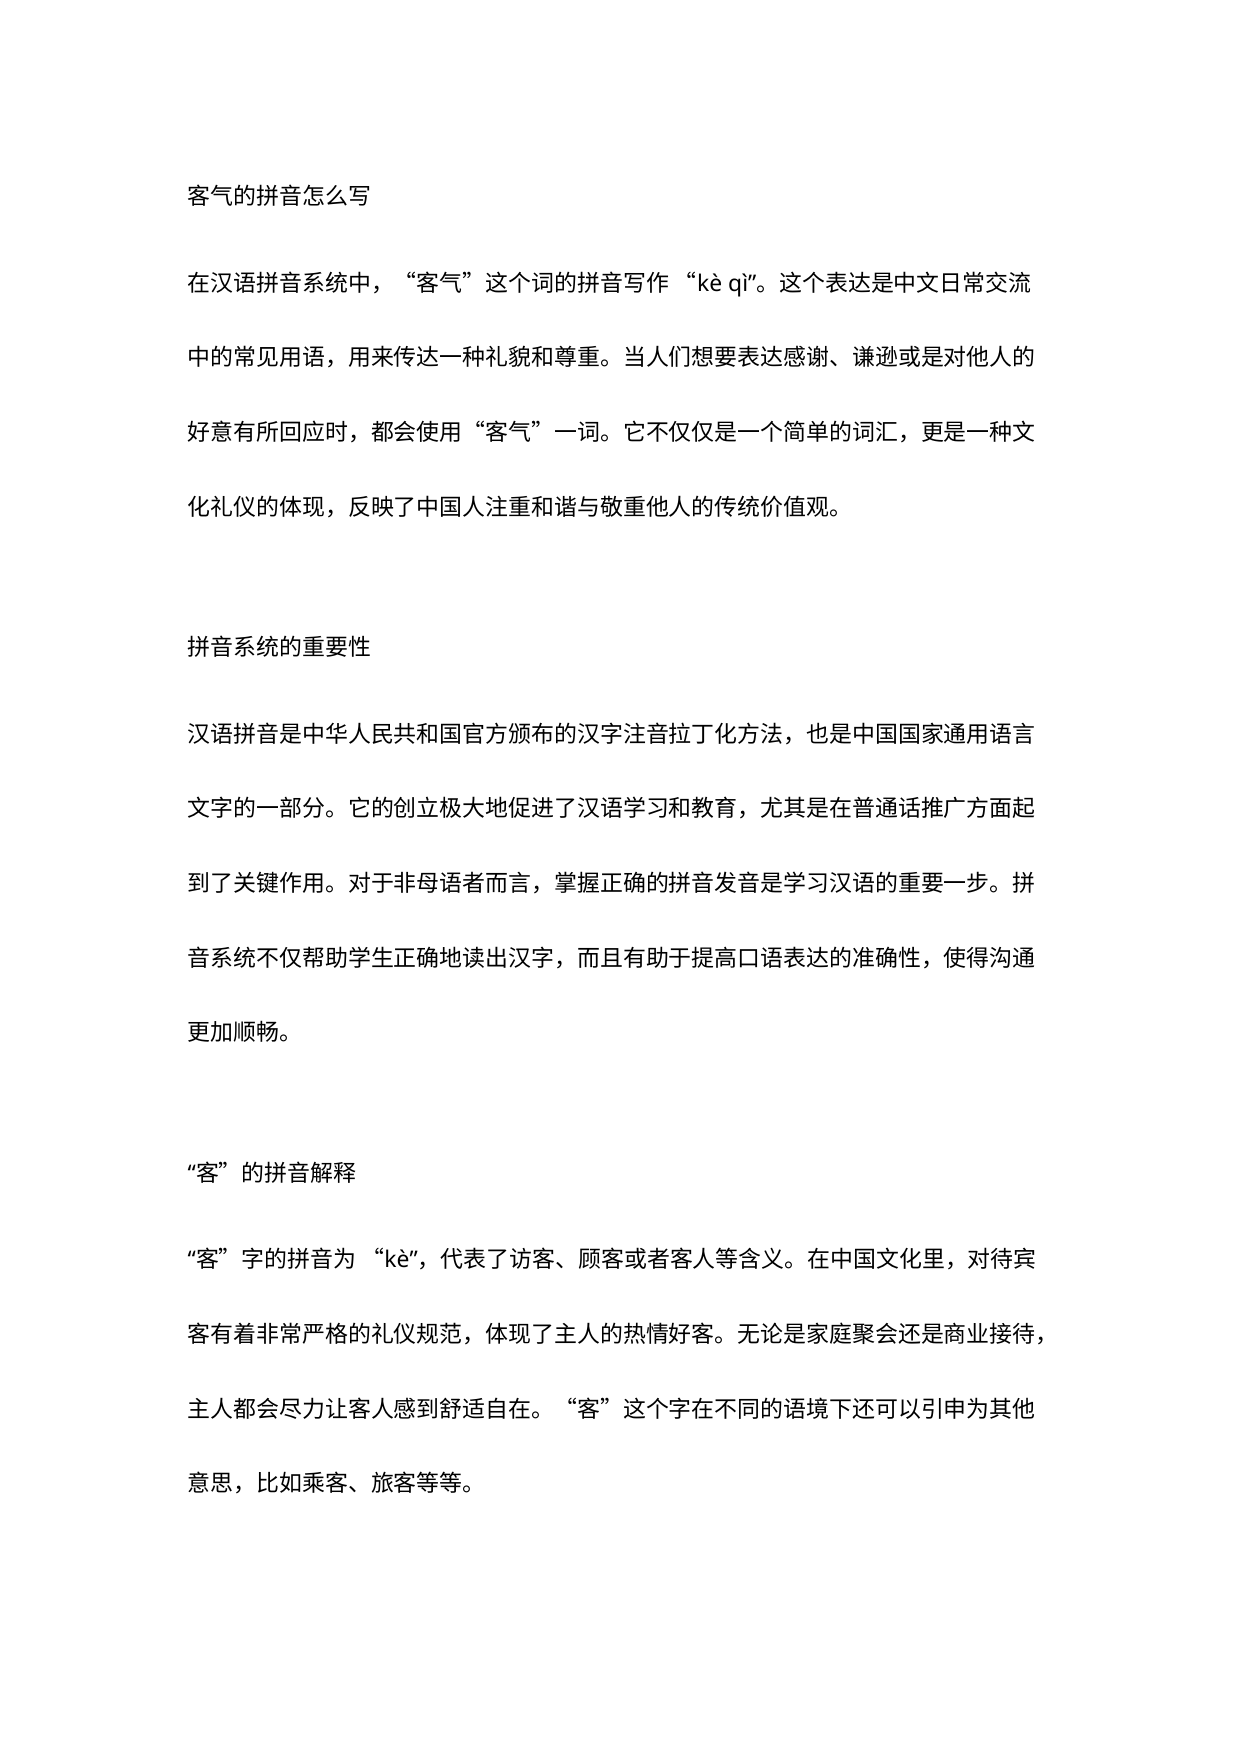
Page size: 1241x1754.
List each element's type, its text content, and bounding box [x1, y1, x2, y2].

text 客气的拼音怎么写 [187, 162, 1053, 227]
text “客”的拼音解释 [187, 1139, 1053, 1204]
text “客”字的拼音为 “kè”，代表了访客、顾客或者客人等含义。在中国文化里，对待宾客有着非常严格的礼仪规范，体现了主人的热情好客。无论是家庭聚会还是商业接待，主人都会尽力让客人感到舒适自在。“客”这个字在不同的语境下还可以引申为其他意思，比如乘客、旅客等等。 [187, 1225, 1053, 1514]
text 拼音系统的重要性 [187, 613, 1053, 678]
text 汉语拼音是中华人民共和国官方颁布的汉字注音拉丁化方法，也是中国国家通用语言文字的一部分。它的创立极大地促进了汉语学习和教育，尤其是在普通话推广方面起到了关键作用。对于非母语者而言，掌握正确的拼音发音是学习汉语的重要一步。拼音系统不仅帮助学生正确地读出汉字，而且有助于提高口语表达的准确性，使得沟通更加顺畅。 [187, 699, 1053, 1063]
text 在汉语拼音系统中，“客气”这个词的拼音写作 “kè qì”。这个表达是中文日常交流中的常见用语，用来传达一种礼貌和尊重。当人们想要表达感谢、谦逊或是对他人的好意有所回应时，都会使用“客气”一词。它不仅仅是一个简单的词汇，更是一种文化礼仪的体现，反映了中国人注重和谐与敬重他人的传统价值观。 [187, 248, 1053, 538]
